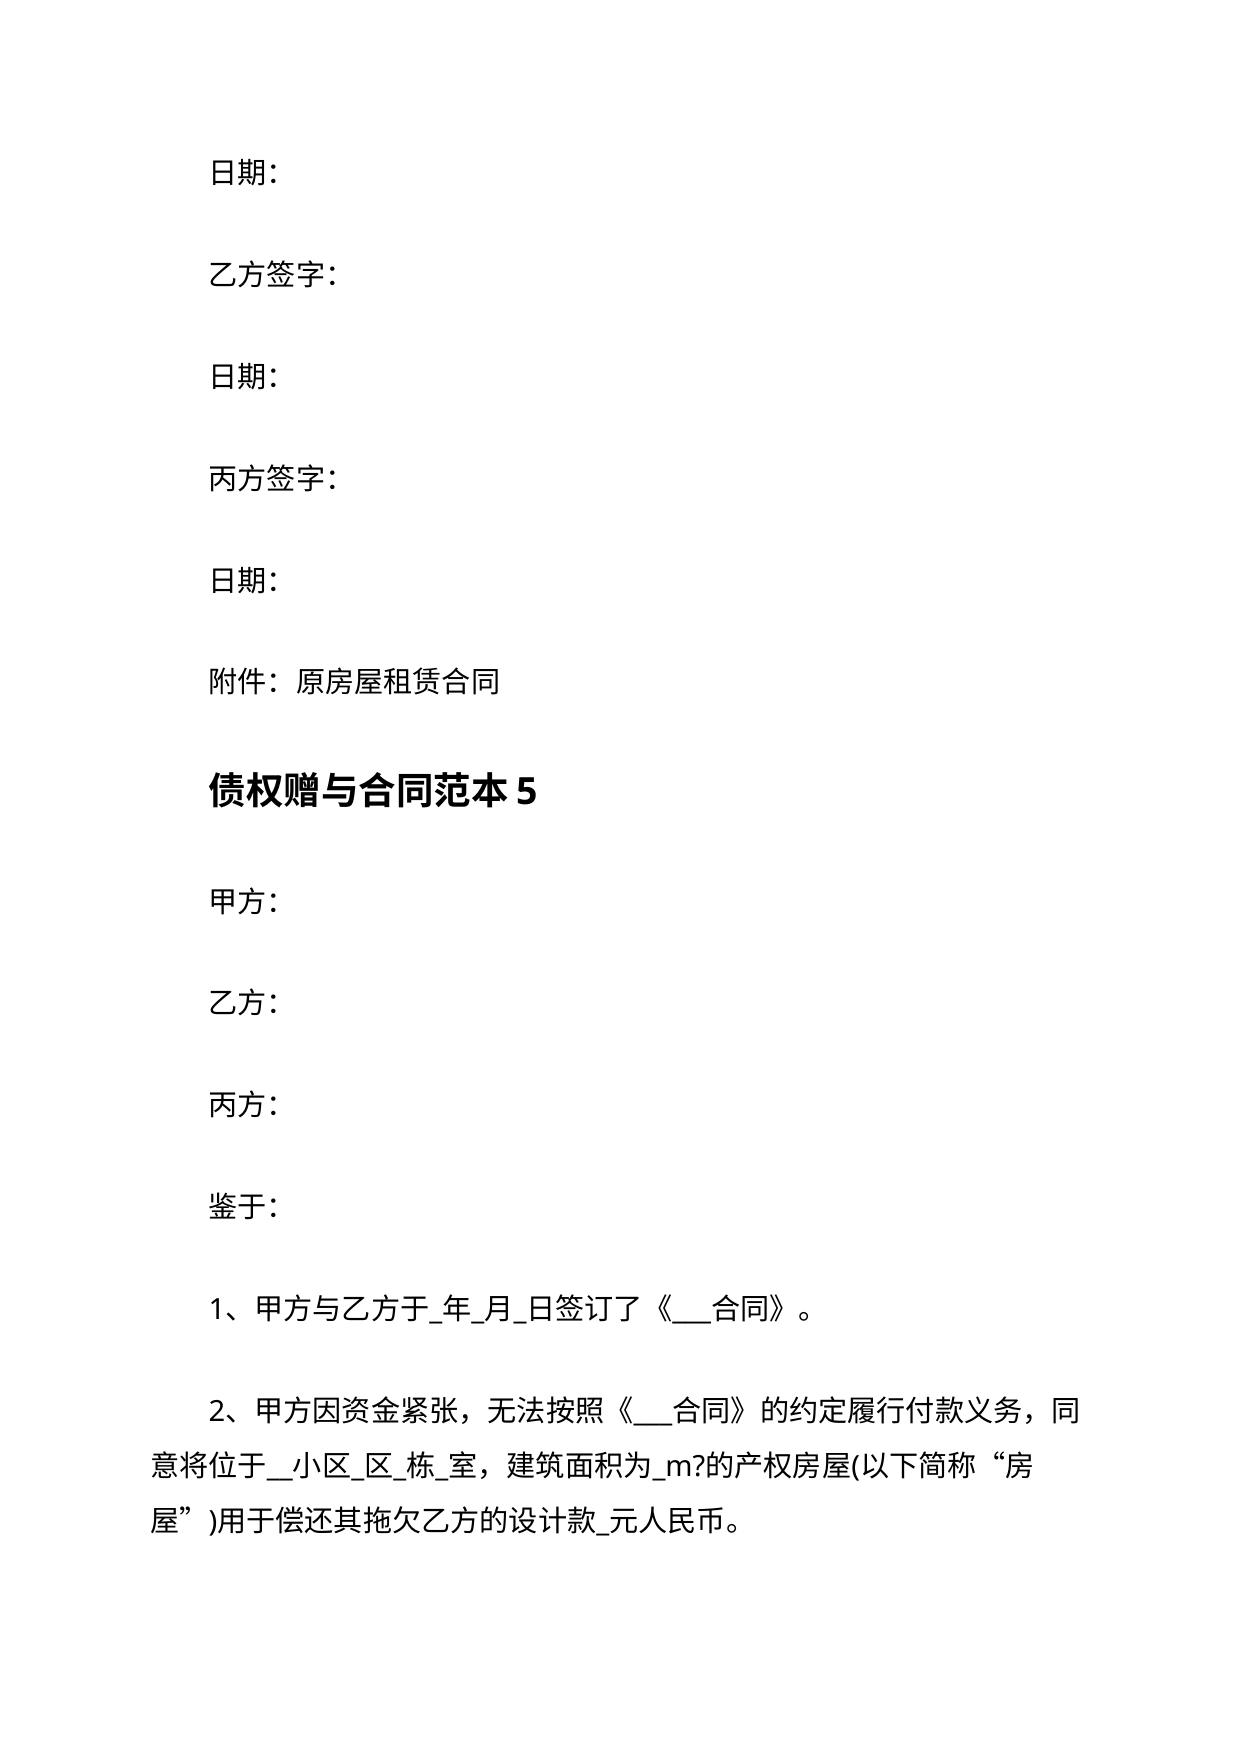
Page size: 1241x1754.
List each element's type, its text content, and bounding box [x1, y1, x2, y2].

text 乙方签字： [150, 252, 1090, 294]
text 日期： [150, 557, 1090, 599]
text 2、甲方因资金紧张，无法按照《___合同》的约定履行付款义务，同意将位于__小区_区_栋_室，建筑面积为_m?的产权房屋(以下简称“房屋”)用于偿还其拖欠乙方的设计款_元人民币。 [150, 1387, 1090, 1540]
text 1、甲方与乙方于_年_月_日签订了《___合同》。 [150, 1285, 1090, 1328]
text 丙方签字： [150, 455, 1090, 498]
text 债权赠与合同范本5 [150, 761, 1090, 815]
text 乙方： [150, 980, 1090, 1022]
text 日期： [150, 353, 1090, 396]
text 日期： [150, 150, 1090, 192]
text 甲方： [150, 878, 1090, 921]
text 鉴于： [150, 1183, 1090, 1226]
text 附件：原房屋租赁合同 [150, 659, 1090, 701]
text 丙方： [150, 1082, 1090, 1124]
